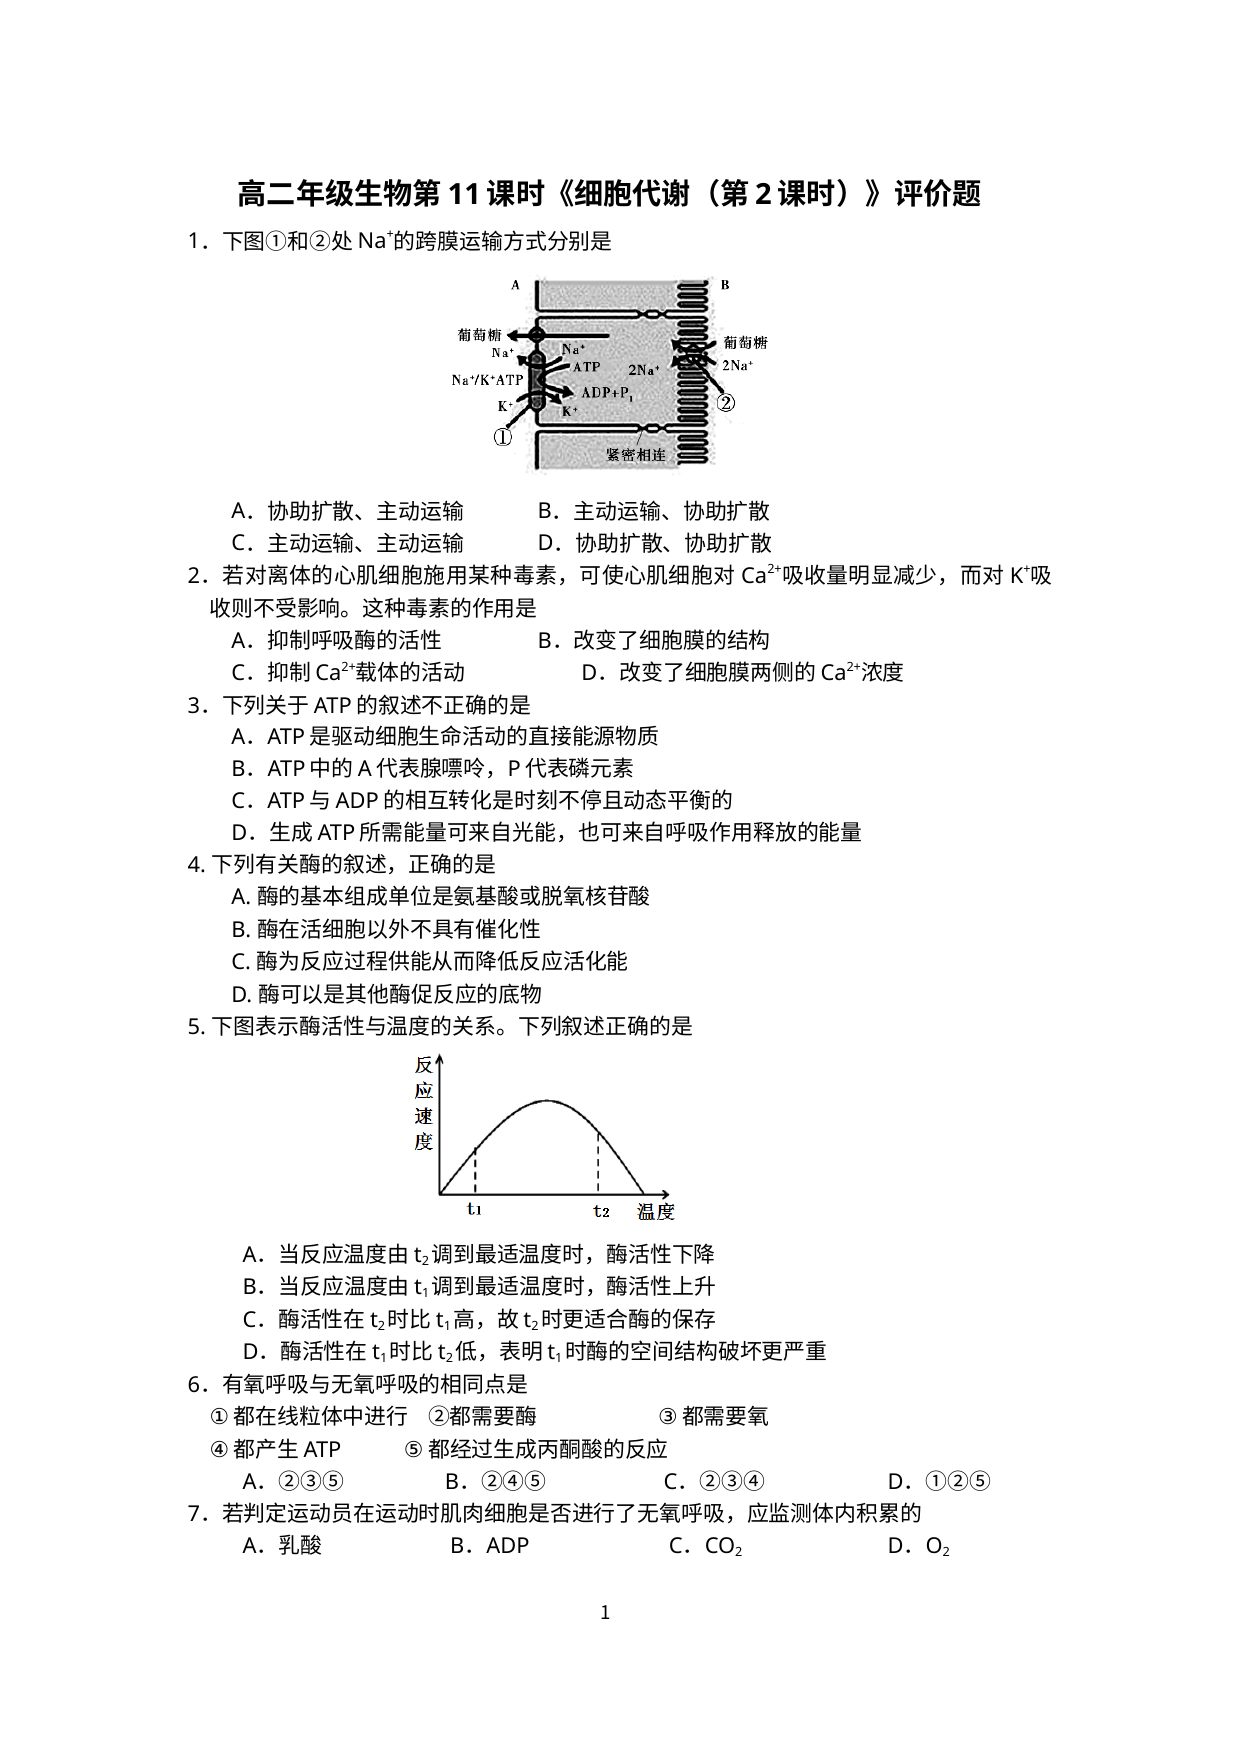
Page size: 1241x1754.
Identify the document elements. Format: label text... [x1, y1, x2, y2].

text ①都在线粒体中进行 ②都需要酶 ③都需要氧 [187, 1399, 1053, 1431]
text C．主动运输、主动运输 D．协助扩散、协助扩散 [187, 526, 1053, 558]
text D．生成ATP所需能量可来自光能，也可来自呼吸作用释放的能量 [187, 815, 1053, 846]
text C．ATP与ADP的相互转化是时刻不停且动态平衡的 [187, 783, 1053, 815]
text A．当反应温度由t2调到最适温度时，酶活性下降 [187, 1236, 1053, 1269]
text C．抑制Ca2+载体的活动 D．改变了细胞膜两侧的Ca2+浓度 [209, 655, 1053, 688]
text A. 酶的基本组成单位是氨基酸或脱氧核苷酸 [187, 879, 1053, 911]
text A．②③⑤ B．②④⑤ C．②③④ D．①②⑤ [187, 1464, 1053, 1496]
text A．协助扩散、主动运输 B．主动运输、协助扩散 [187, 494, 1053, 526]
text B. 酶在活细胞以外不具有催化性 [187, 911, 1053, 944]
text A．ATP是驱动细胞生命活动的直接能源物质 [187, 719, 1053, 751]
text 2．若对离体的心肌细胞施用某种毒素，可使心肌细胞对Ca2+吸收量明显减少，而对K+吸收则不受影响。这种毒素的作用是 [187, 558, 1053, 623]
text 3．下列关于ATP的叙述不正确的是 [187, 688, 1053, 719]
text C. 酶为反应过程供能从而降低反应活化能 [187, 944, 1053, 976]
text B．当反应温度由t1调到最适温度时，酶活性上升 [187, 1269, 1053, 1301]
text 7．若判定运动员在运动时肌肉细胞是否进行了无氧呼吸，应监测体内积累的 [187, 1496, 1053, 1528]
text ④都产生ATP ⑤都经过生成丙酮酸的反应 [187, 1431, 1053, 1464]
text A．乳酸 B．ADP C．CO2 D．O2 [187, 1528, 1053, 1560]
text 5. 下图表示酶活性与温度的关系。下列叙述正确的是 [187, 1009, 1053, 1041]
text D. 酶可以是其他酶促反应的底物 [187, 976, 1053, 1009]
text 4. 下列有关酶的叙述，正确的是 [187, 846, 1053, 879]
text A．抑制呼吸酶的活性 B．改变了细胞膜的结构 [209, 623, 1053, 655]
picture [412, 1050, 681, 1226]
list 高二年级生物第11课时《细胞代谢（第2课时）》评价题 [237, 159, 1053, 224]
text D．酶活性在t1时比t2低，表明t1时酶的空间结构破坏更严重 [187, 1334, 1053, 1366]
text 1．下图①和②处Na+的跨膜运输方式分别是 [187, 224, 1053, 256]
text C．酶活性在t2时比t1高，故t2时更适合酶的保存 [187, 1301, 1053, 1334]
text 6．有氧呼吸与无氧呼吸的相同点是 [187, 1366, 1053, 1399]
text B．ATP中的A代表腺嘌呤，P代表磷元素 [187, 751, 1053, 783]
